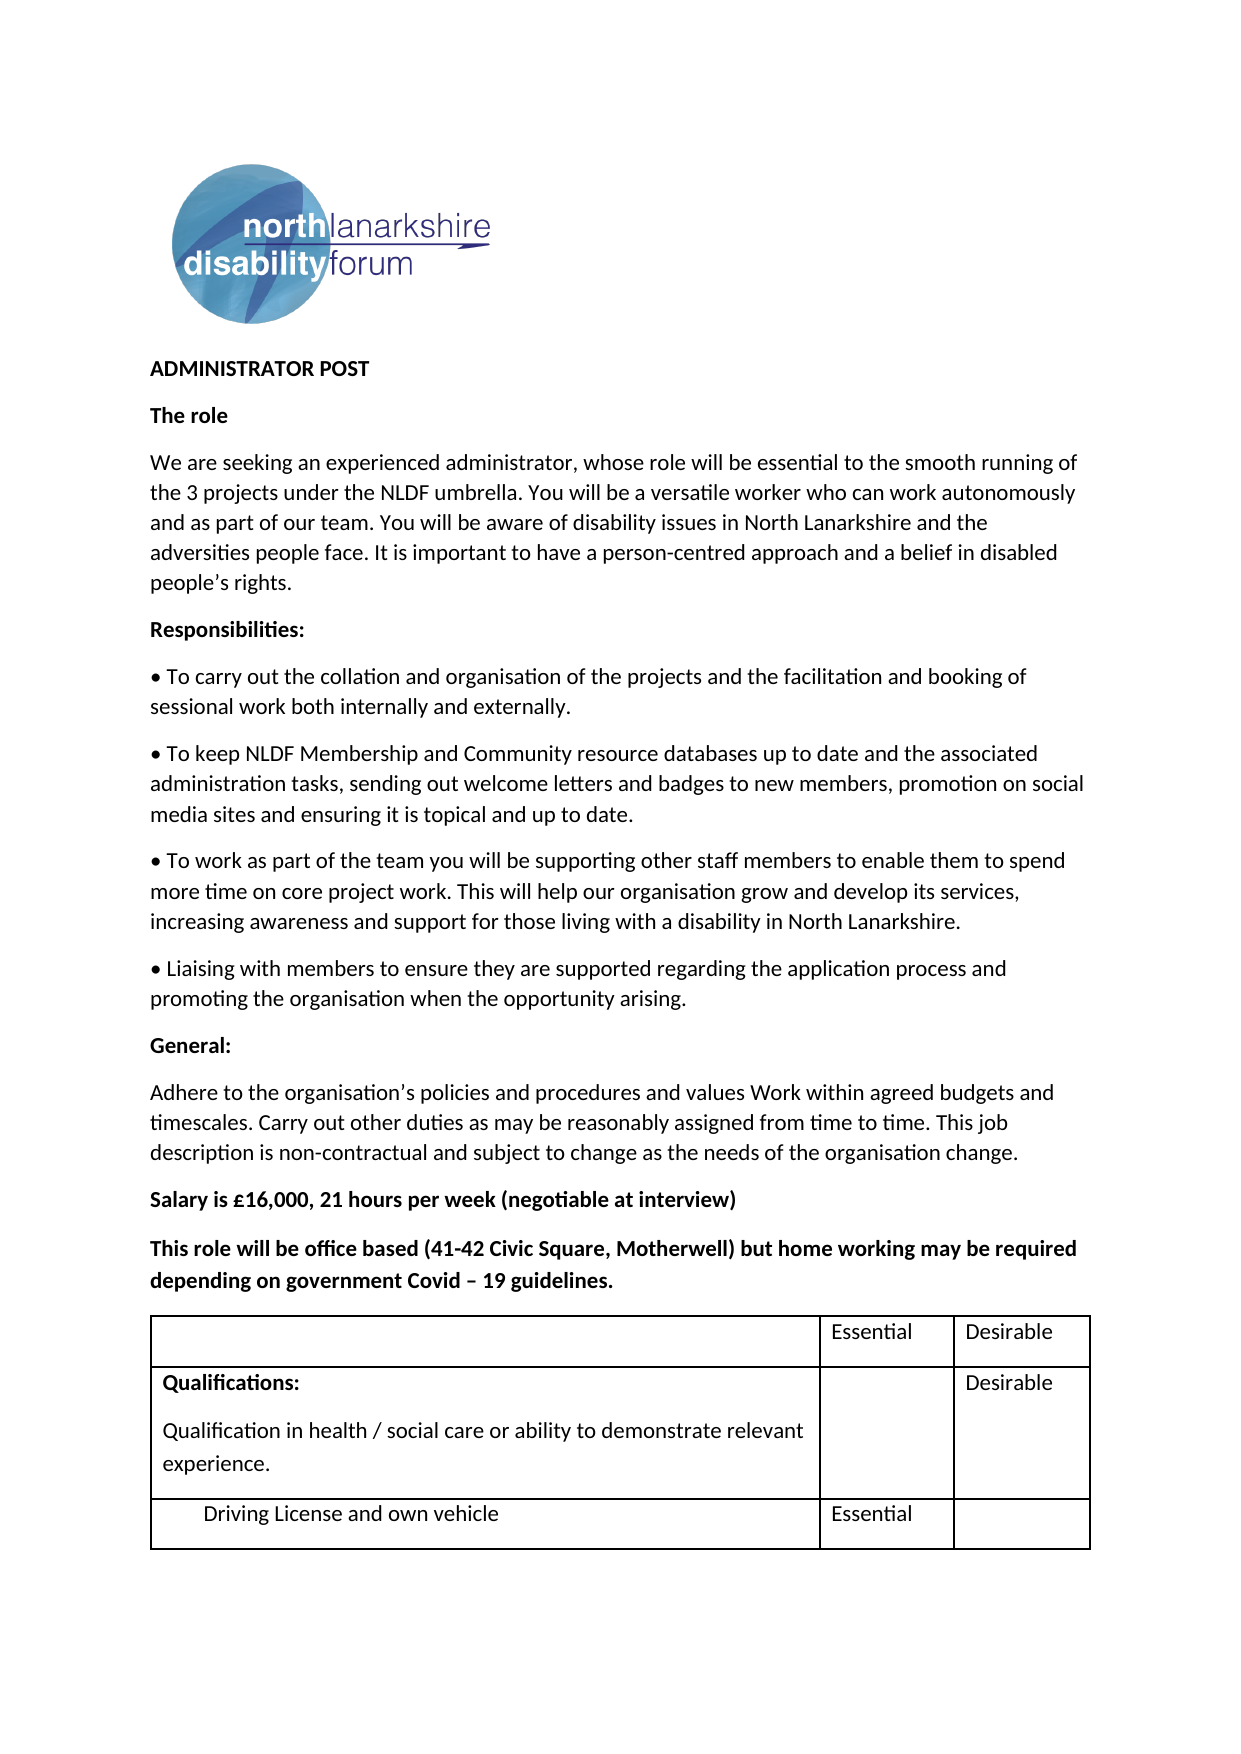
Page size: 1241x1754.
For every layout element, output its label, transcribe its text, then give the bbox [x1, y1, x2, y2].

text We are seeking an experienced administrator, whose role will be essential to the smooth running of the 3 projects under the NLDF umbrella. You will be a versatile worker who can work autonomously and as part of our team. You will be aware of disability issues in North Lanarkshire and the adversities people face. It is important to have a person-centred approach and a belief in disabled people’s rights. [150, 448, 1090, 597]
table_cell Desirable [955, 1368, 1089, 1497]
text The role [150, 401, 1090, 429]
text Salary is £16,000, 21 hours per week (negotiable at interview) [150, 1185, 1090, 1213]
table_header Essential [821, 1317, 953, 1366]
text • Liaising with members to ensure they are supported regarding the application process and promoting the organisation when the opportunity arising. [150, 954, 1090, 1012]
text Adhere to the organisation’s policies and procedures and values Work within agreed budgets and timescales. Carry out other duties as may be reasonably assigned from time to time. This job description is non-contractual and subject to change as the needs of the organisation change. [150, 1078, 1090, 1166]
table_cell Qualifications: Qualification in health / social care or ability to demonstrate relevant experience. [152, 1368, 819, 1497]
text • To work as part of the team you will be supporting other staff members to enable them to spend more time on core project work. This will help our organisation grow and develop its services, increasing awareness and support for those living with a disability in North Lanarkshire. [150, 847, 1090, 935]
text ADMINISTRATOR POST [150, 354, 1090, 382]
text • To keep NLDF Membership and Community resource databases up to date and the associated administration tasks, sending out welcome letters and badges to new members, promotion on social media sites and ensuring it is topical and up to date. [150, 739, 1090, 828]
text General: [150, 1031, 1090, 1059]
table_cell [821, 1368, 953, 1497]
text • To carry out the collation and organisation of the projects and the facilitation and booking of sessional work both internally and externally. [150, 662, 1090, 721]
table_cell Driving License and own vehicle [152, 1500, 819, 1548]
text This role will be office based (41-42 Civic Square, Motherwell) but home working may be required depending on government Covid – 19 guidelines. [150, 1234, 1090, 1294]
table_header [152, 1317, 819, 1366]
table_cell Essential [821, 1500, 953, 1548]
text Responsibilities: [150, 615, 1090, 643]
table_header Desirable [955, 1317, 1089, 1366]
table_cell [955, 1500, 1089, 1548]
